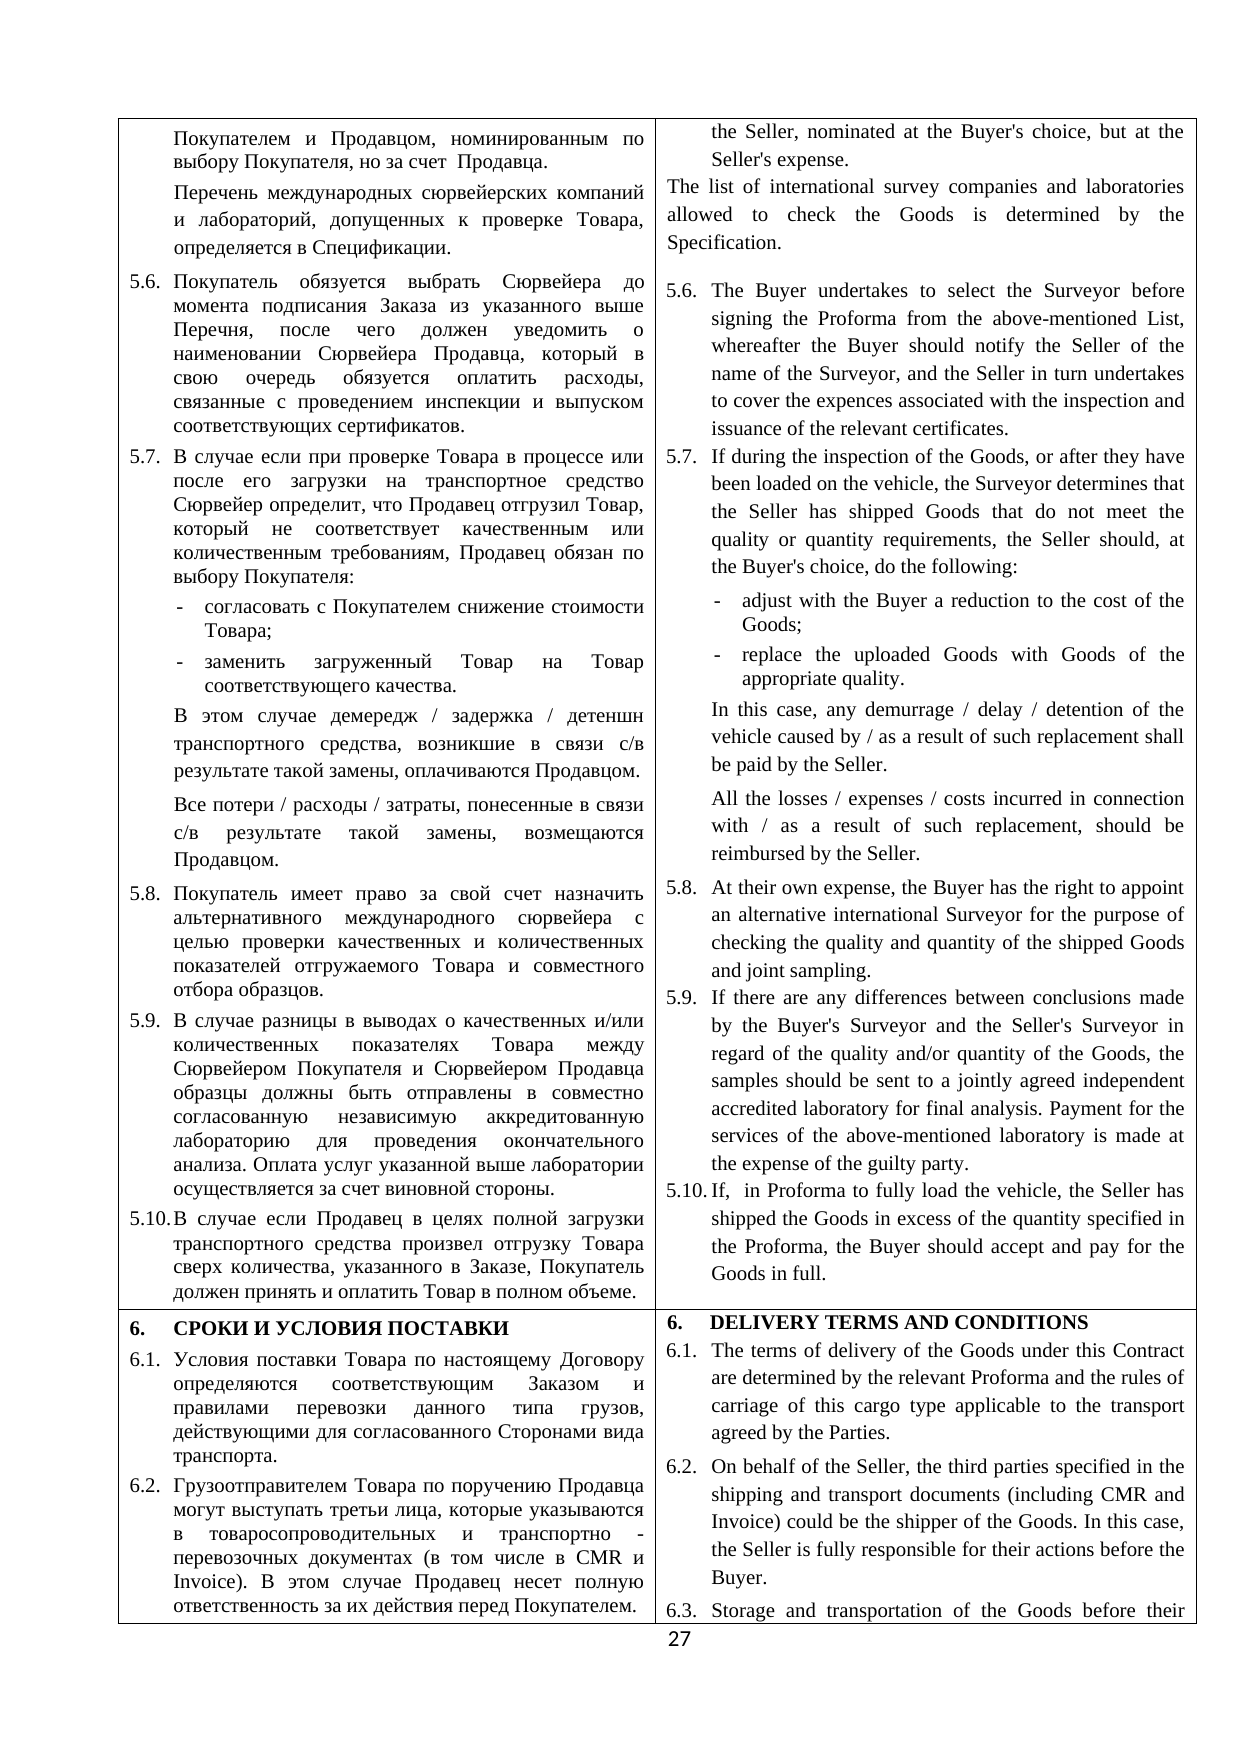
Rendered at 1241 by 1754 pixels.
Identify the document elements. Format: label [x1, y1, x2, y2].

table_cell [656, 1310, 1196, 1622]
table_cell [119, 119, 655, 1309]
table_cell [119, 1310, 655, 1622]
table_cell [656, 119, 1196, 1309]
